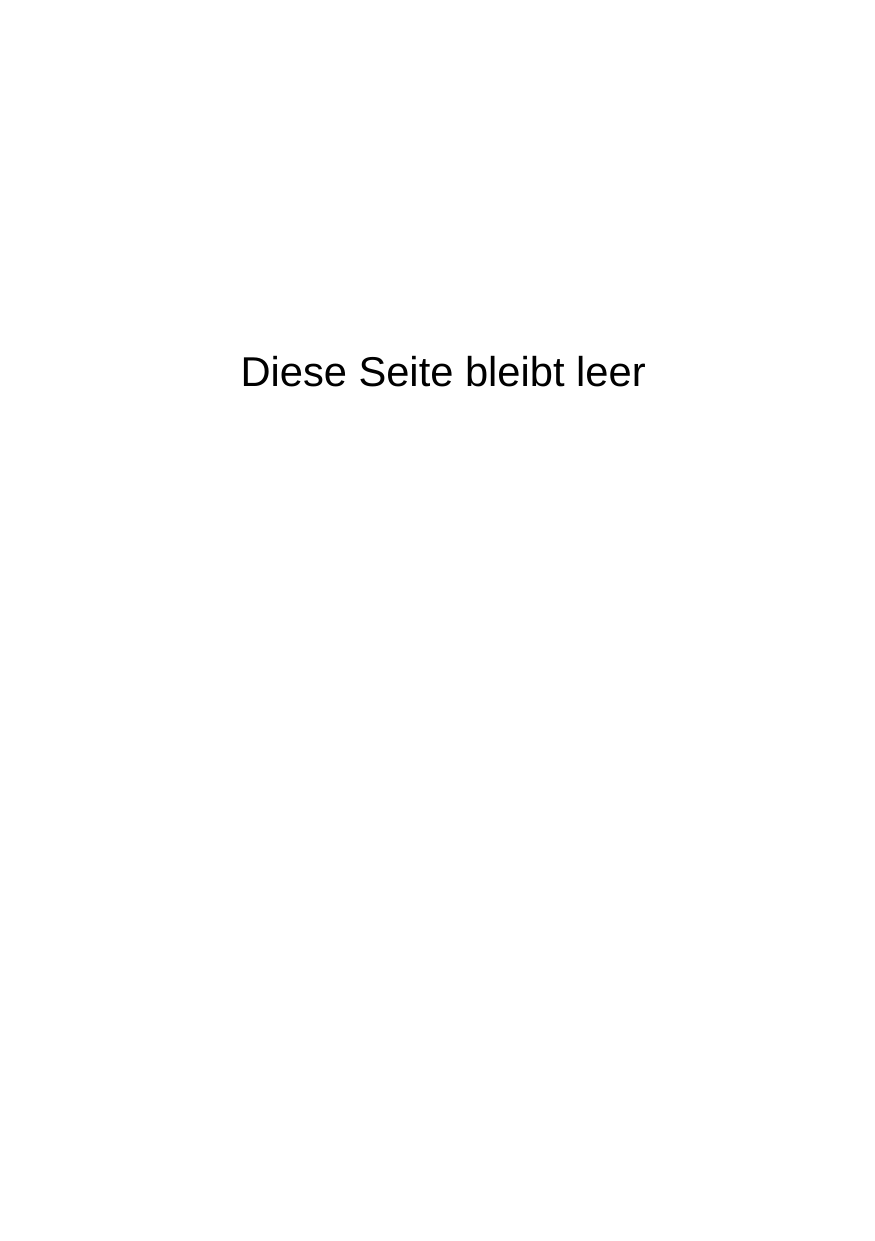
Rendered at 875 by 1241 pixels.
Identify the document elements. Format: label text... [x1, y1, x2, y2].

text Diese Seite bleibt leer [118, 347, 768, 395]
